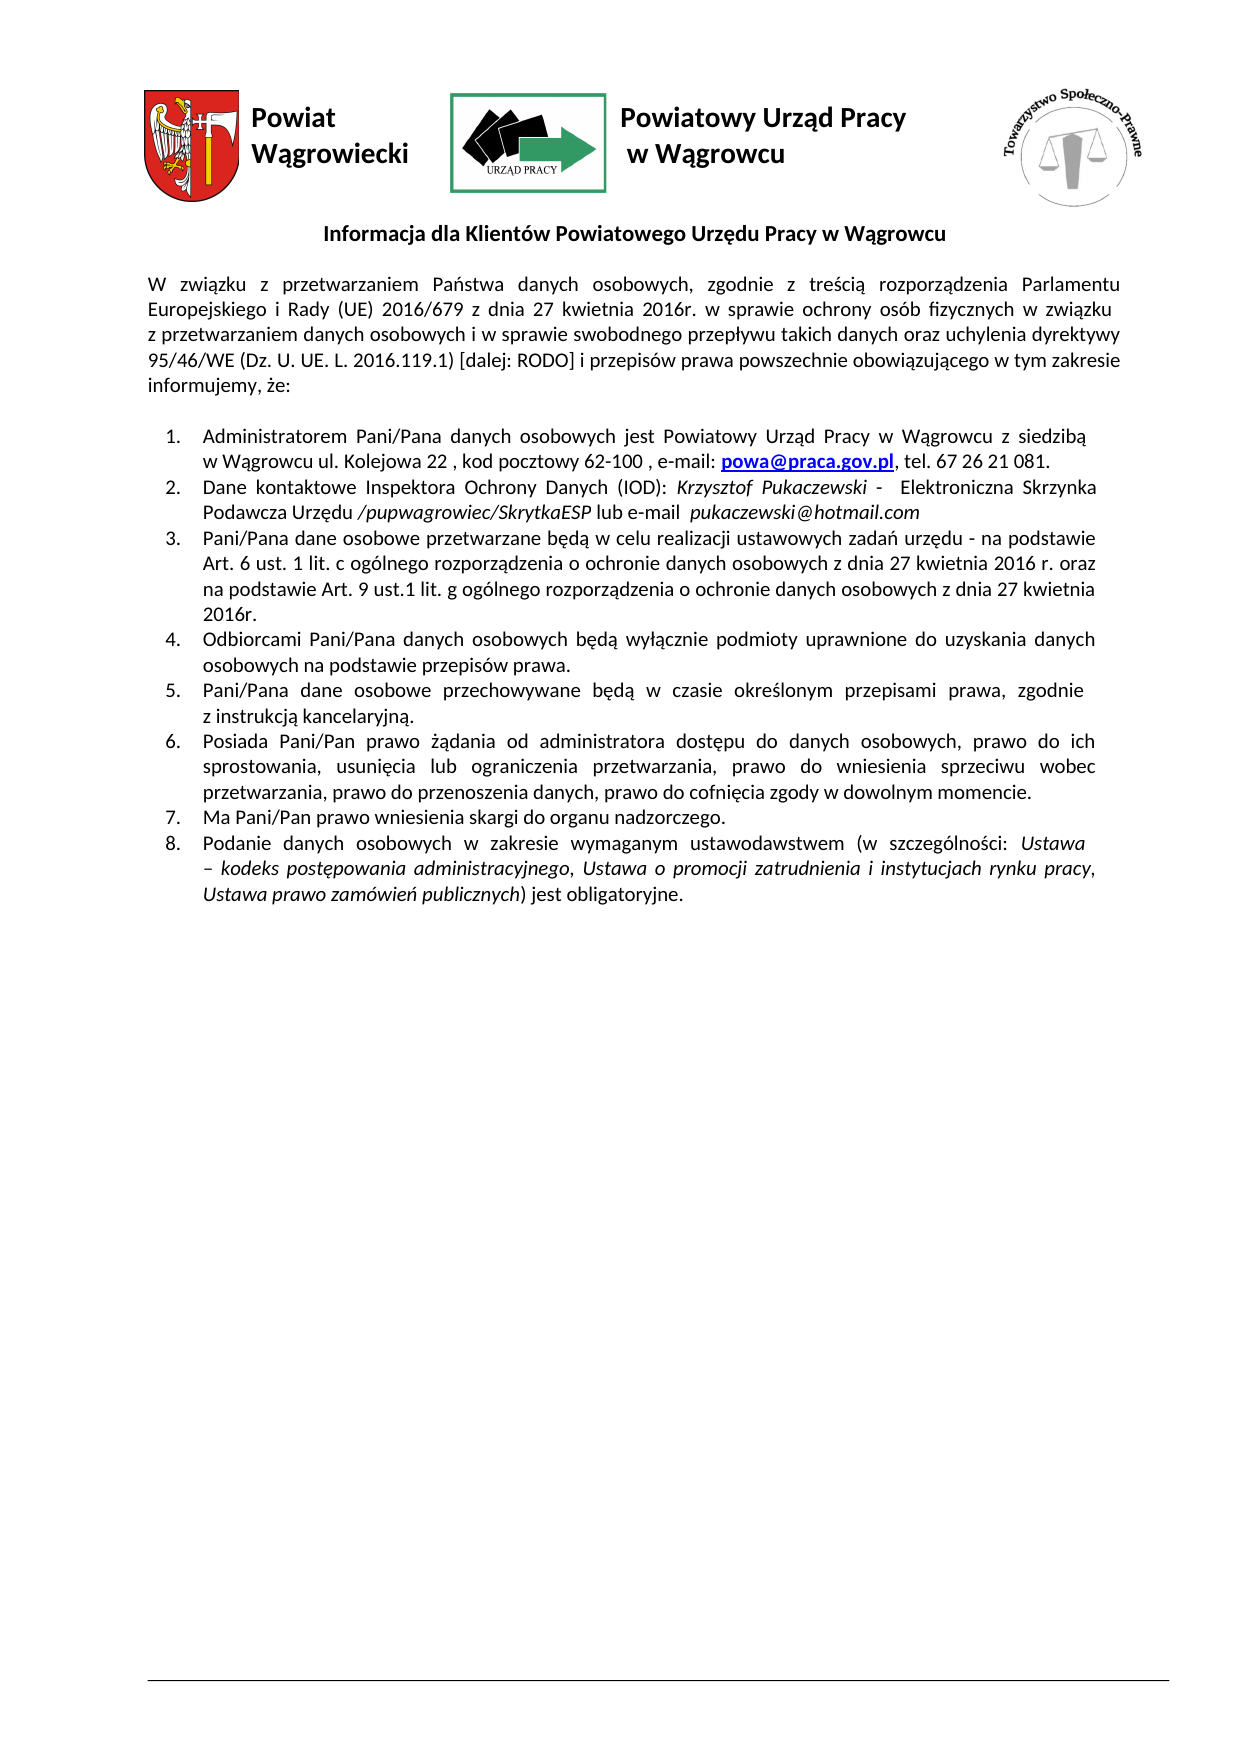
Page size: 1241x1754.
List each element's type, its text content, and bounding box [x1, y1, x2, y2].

text W związku z przetwarzaniem Państwa danych osobowych, zgodnie z treścią rozporządzenia Parlamentu Europejskiego i Rady (UE) 2016/679 z dnia 27 kwietnia 2016r. w sprawie ochrony osób fizycznych w związku z przetwarzaniem danych osobowych i w sprawie swobodnego przepływu takich danych oraz uchylenia dyrektywy 95/46/WE (Dz. U. UE. L. 2016.119.1) [dalej: RODO] i przepisów prawa powszechnie obowiązującego w tym zakresie informujemy, że: [148, 271, 1122, 398]
list Odbiorcami Pani/Pana danych osobowych będą wyłącznie podmioty uprawnione do uzyskania danych osobowych na podstawie przepisów prawa. [165, 627, 1097, 677]
text Informacja dla Klientów Powiatowego Urzędu Pracy w Wągrowcu [148, 219, 1122, 247]
list Ma Pani/Pan prawo wniesienia skargi do organu nadzorczego. [165, 804, 1097, 830]
picture [995, 82, 1149, 214]
list Posiada Pani/Pan prawo żądania od administratora dostępu do danych osobowych, prawo do ich sprostowania, usunięcia lub ograniczenia przetwarzania, prawo do wniesienia sprzeciwu wobec przetwarzania, prawo do przenoszenia danych, prawo do cofnięcia zgody w dowolnym momencie. [165, 728, 1097, 804]
list Podanie danych osobowych w zakresie wymaganym ustawodawstwem (w szczególności: Ustawa – kodeks postępowania administracyjnego, Ustawa o promocji zatrudnienia i instytucjach rynku pracy, Ustawa prawo zamówień publicznych) jest obligatoryjne. [165, 830, 1097, 906]
list Pani/Pana dane osobowe przetwarzane będą w celu realizacji ustawowych zadań urzędu - na podstawie Art. 6 ust. 1 lit. c ogólnego rozporządzenia o ochronie danych osobowych z dnia 27 kwietnia 2016 r. oraz na podstawie Art. 9 ust.1 lit. g ogólnego rozporządzenia o ochronie danych osobowych z dnia 27 kwietnia 2016r. [165, 525, 1097, 627]
picture [144, 90, 239, 202]
list Dane kontaktowe Inspektora Ochrony Danych (IOD): Krzysztof Pukaczewski - Elektroniczna Skrzynka Podawcza Urzędu /pupwagrowiec/SkrytkaESP lub e-mail pukaczewski@hotmail.com [165, 474, 1097, 525]
list Administratorem Pani/Pana danych osobowych jest Powiatowy Urząd Pracy w Wągrowcu z siedzibą w Wągrowcu ul. Kolejowa 22 , kod pocztowy 62-100 , e-mail: powa@praca.gov.pl, tel. 67 26 21 081. [165, 423, 1097, 474]
list Pani/Pana dane osobowe przechowywane będą w czasie określonym przepisami prawa, zgodnie z instrukcją kancelaryjną. [165, 677, 1097, 728]
picture [450, 93, 607, 193]
